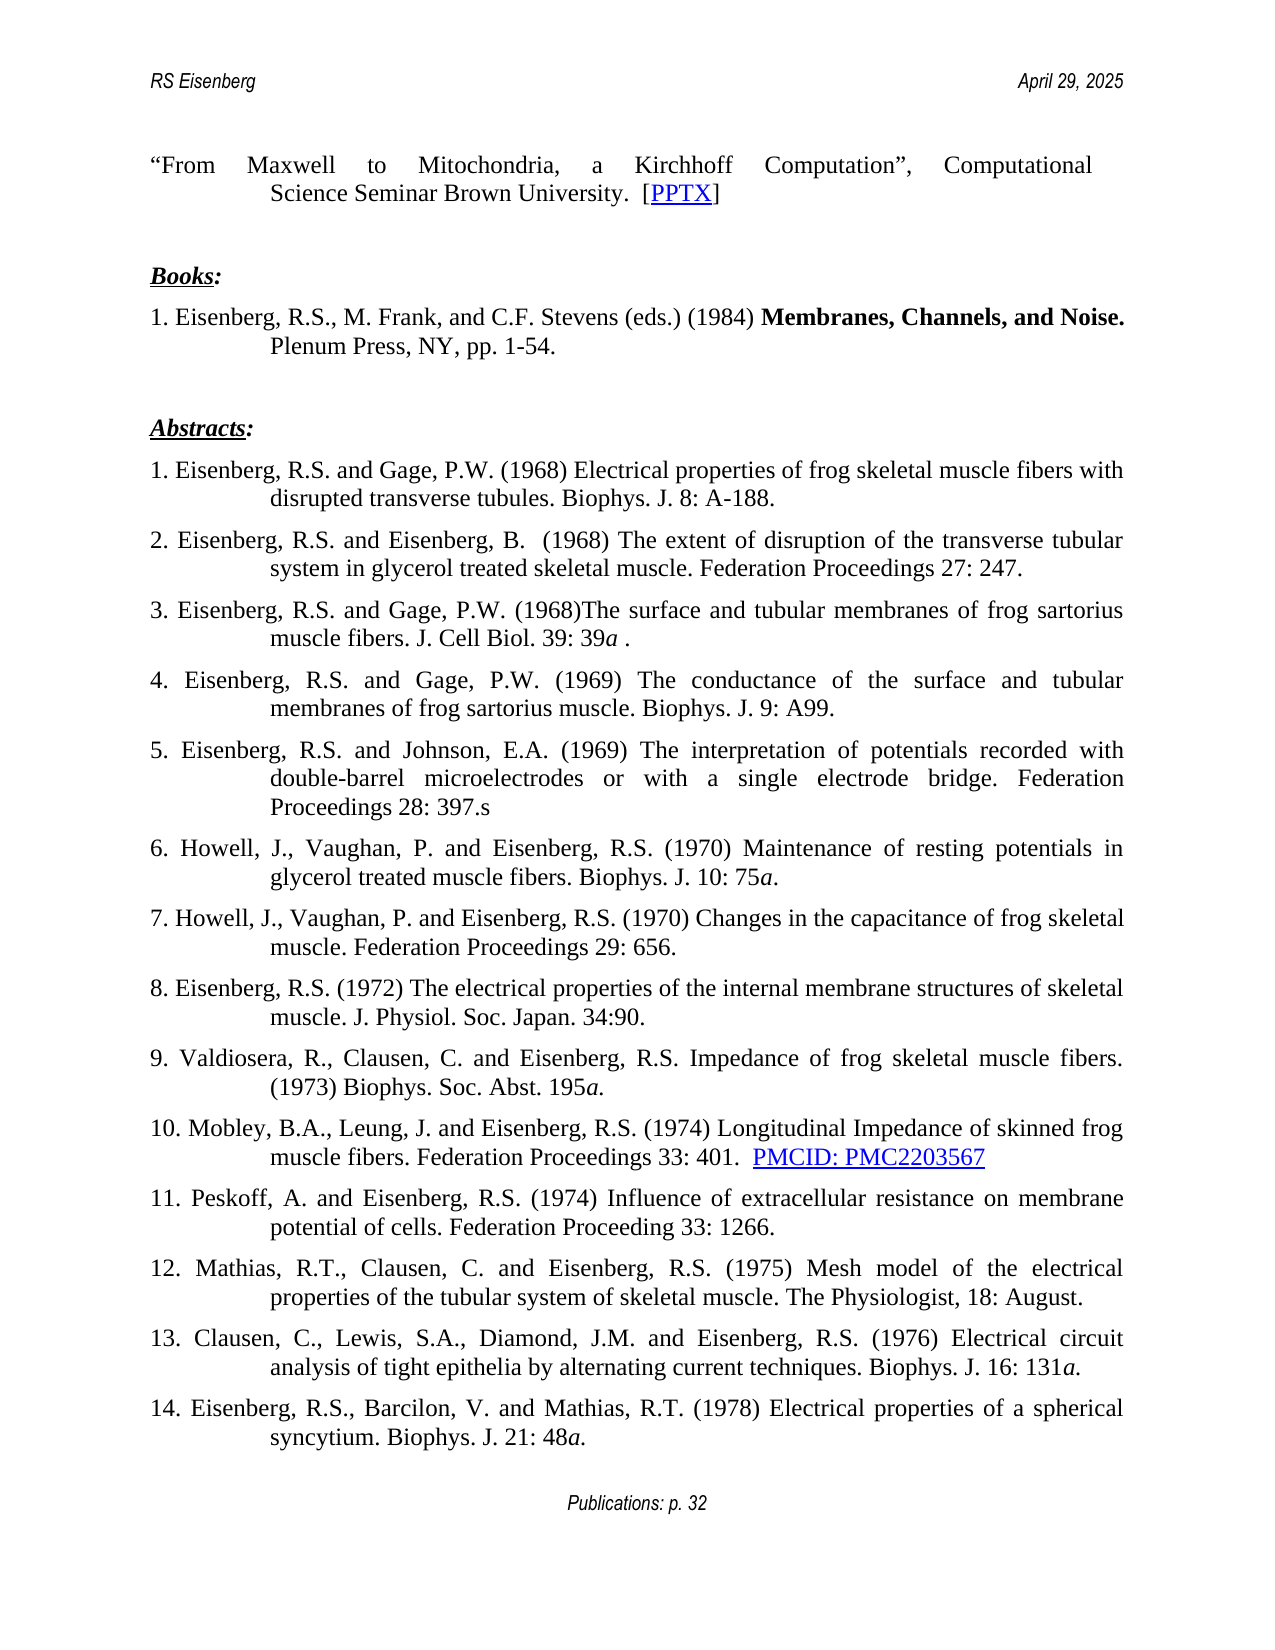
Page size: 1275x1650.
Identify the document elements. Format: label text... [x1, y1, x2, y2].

text 8. Eisenberg, R.S. (1972) The electrical properties of the internal membrane structures of skeletal muscle. J. Physiol. Soc. Japan. 34:90. [150, 973, 1125, 1031]
text Books: [150, 261, 1125, 290]
text 4. Eisenberg, R.S. and Gage, P.W. (1969) The conductance of the surface and tubular membranes of frog sartorius muscle. Biophys. J. 9: A99. [150, 665, 1125, 722]
text 13. Clausen, C., Lewis, S.A., Diamond, J.M. and Eisenberg, R.S. (1976) Electrical circuit analysis of tight epithelia by alternating current techniques. Biophys. J. 16: 131a. [150, 1323, 1125, 1381]
text 1. Eisenberg, R.S. and Gage, P.W. (1968) Electrical properties of frog skeletal muscle fibers with disrupted transverse tubules. Biophys. J. 8: A-188. [150, 455, 1125, 512]
text 14. Eisenberg, R.S., Barcilon, V. and Mathias, R.T. (1978) Electrical properties of a spherical syncytium. Biophys. J. 21: 48a. [150, 1393, 1125, 1451]
text Abstracts: [150, 413, 1125, 442]
text 11. Peskoff, A. and Eisenberg, R.S. (1974) Influence of extracellular resistance on membrane potential of cells. Federation Proceeding 33: 1266. [150, 1183, 1125, 1241]
text 10. Mobley, B.A., Leung, J. and Eisenberg, R.S. (1974) Longitudinal Impedance of skinned frog muscle fibers. Federation Proceedings 33: 401. PMCID: PMC2203567 [150, 1113, 1125, 1171]
text 6. Howell, J., Vaughan, P. and Eisenberg, R.S. (1970) Maintenance of resting potentials in glycerol treated muscle fibers. Biophys. J. 10: 75a. [150, 833, 1125, 891]
text 3. Eisenberg, R.S. and Gage, P.W. (1968)The surface and tubular membranes of frog sartorius muscle fibers. J. Cell Biol. 39: 39a . [150, 595, 1125, 652]
text 5. Eisenberg, R.S. and Johnson, E.A. (1969) The interpretation of potentials recorded with double-barrel microelectrodes or with a single electrode bridge. Federation Proceedings 28: 397.s [150, 735, 1125, 821]
text 12. Mathias, R.T., Clausen, C. and Eisenberg, R.S. (1975) Mesh model of the electrical properties of the tubular system of skeletal muscle. The Physiologist, 18: August. [150, 1253, 1125, 1311]
text 9. Valdiosera, R., Clausen, C. and Eisenberg, R.S. Impedance of frog skeletal muscle fibers. (1973) Biophys. Soc. Abst. 195a. [150, 1043, 1125, 1101]
text 2. Eisenberg, R.S. and Eisenberg, B. (1968) The extent of disruption of the transverse tubular system in glycerol treated skeletal muscle. Federation Proceedings 27: 247. [150, 525, 1125, 582]
text “From Maxwell to Mitochondria, a Kirchhoff Computation”, Computational Science Seminar Brown University. [PPTX] [150, 150, 1125, 207]
text 1. Eisenberg, R.S., M. Frank, and C.F. Stevens (eds.) (1984) Membranes, Channels, and Noise. Plenum Press, NY, pp. 1-54. [150, 302, 1125, 360]
text 7. Howell, J., Vaughan, P. and Eisenberg, R.S. (1970) Changes in the capacitance of frog skeletal muscle. Federation Proceedings 29: 656. [150, 903, 1125, 961]
